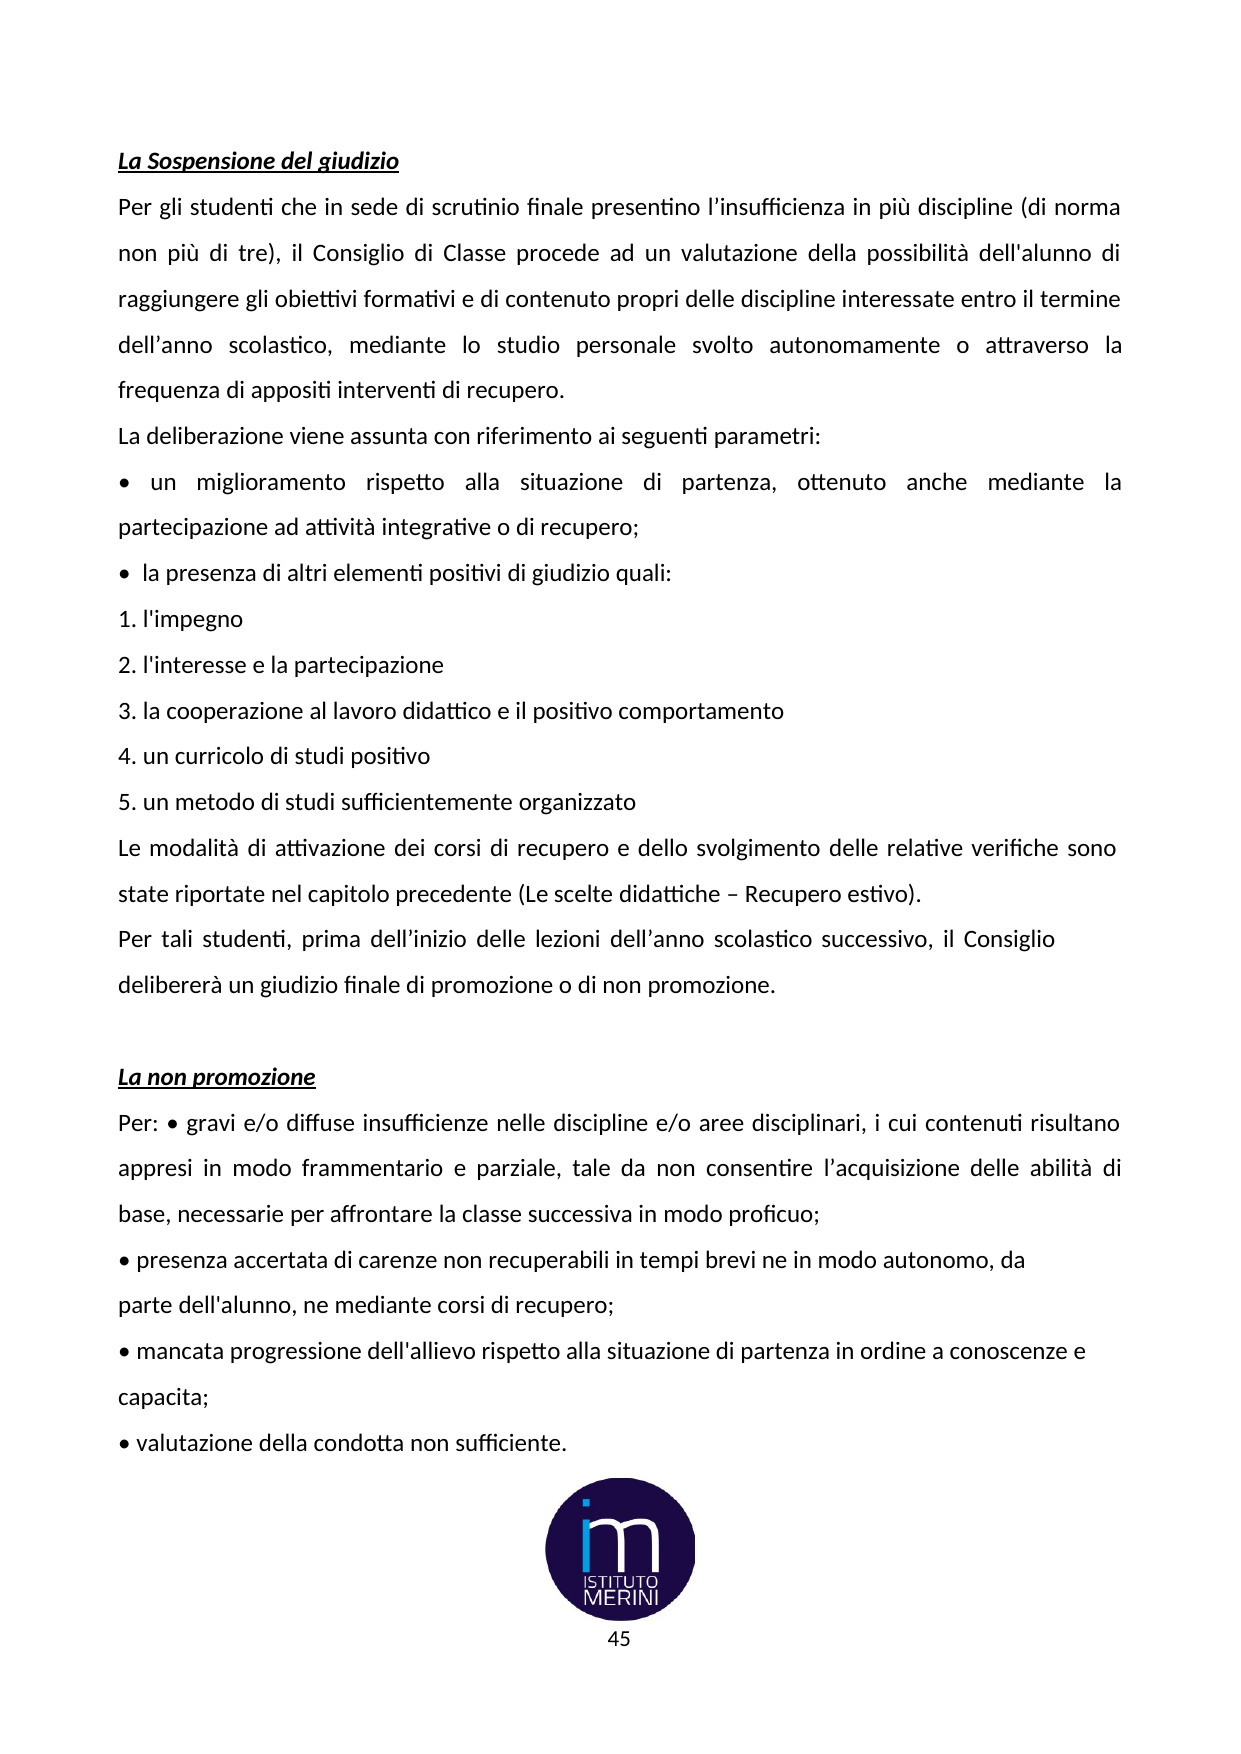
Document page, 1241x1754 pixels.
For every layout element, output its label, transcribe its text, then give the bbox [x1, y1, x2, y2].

list presenza accertata di carenze non recuperabili in tempi brevi ne in modo autonomo, da parte dell'alunno, ne mediante corsi di recupero; [118, 1244, 1087, 1320]
subtitle La non promozione [118, 1061, 1167, 1091]
picture [545, 1478, 695, 1621]
list un miglioramento rispetto alla situazione di partenza, ottenuto anche mediante la partecipazione ad attività integrative o di recupero; [118, 466, 1122, 542]
subtitle La Sospensione del giudizio [118, 146, 1167, 176]
list mancata progressione dell'allievo rispetto alla situazione di partenza in ordine a conoscenze e capacita; [118, 1335, 1087, 1412]
text Le modalità di attivazione dei corsi di recupero e dello svolgimento delle relative verifiche sono state riportate nel capitolo precedente (Le scelte didattiche – Recupero estivo). [118, 832, 1123, 908]
list la cooperazione al lavoro didattico e il positivo comportamento [118, 695, 1167, 725]
list la presenza di altri elementi positivi di giudizio quali: [118, 557, 1167, 588]
text La deliberazione viene assunta con riferimento ai seguenti parametri: [118, 420, 1167, 451]
text Per tali studenti, prima dell’inizio delle lezioni dell’anno scolastico successivo, il Consiglio delibererà un giudizio finale di promozione o di non promozione. [118, 923, 1123, 1000]
list l'impegno [118, 603, 1167, 633]
list l'interesse e la partecipazione [118, 649, 1167, 679]
list un metodo di studi sufficientemente organizzato [118, 786, 1167, 817]
text Per gli studenti che in sede di scrutinio finale presentino l’insufficienza in più discipline (di norma non più di tre), il Consiglio di Classe procede ad un valutazione della possibilità dell'alunno di raggiungere gli obiettivi formativi e di contenuto propri delle discipline interessate entro il termine dell’anno scolastico, mediante lo studio personale svolto autonomamente o attraverso la frequenza di appositi interventi di recupero. [118, 192, 1123, 405]
list valutazione della condotta non sufficiente. [118, 1427, 1167, 1457]
text Per: • gravi e/o diffuse insufficienze nelle discipline e/o aree disciplinari, i cui contenuti risultano appresi in modo frammentario e parziale, tale da non consentire l’acquisizione delle abilità di base, necessarie per affrontare la classe successiva in modo proficuo; [118, 1107, 1122, 1229]
list un curricolo di studi positivo [118, 741, 1167, 771]
